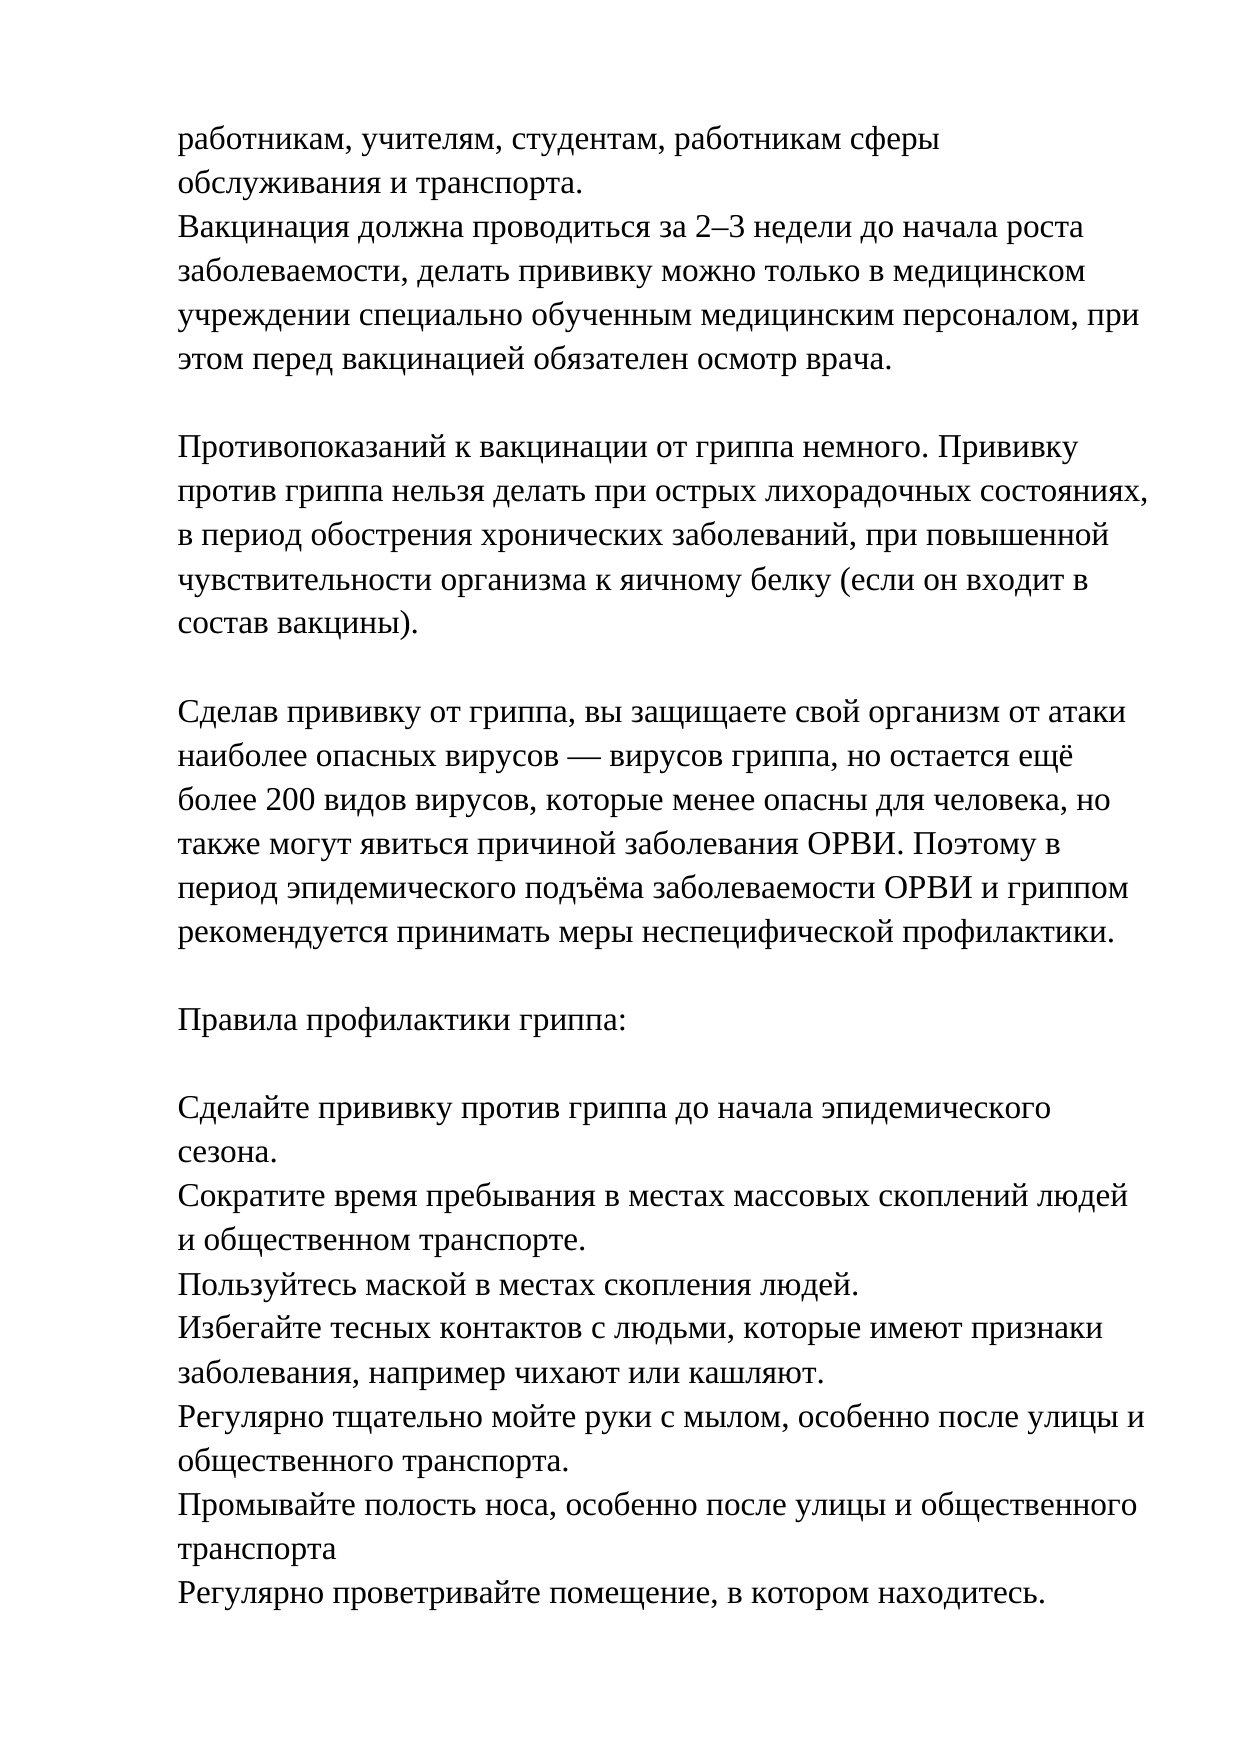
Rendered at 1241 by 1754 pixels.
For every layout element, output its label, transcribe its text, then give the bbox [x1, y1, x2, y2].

text Вакцинация должна проводиться за 2–3 недели до начала роста заболеваемости, делать прививку можно только в медицинском учреждении специально обученным медицинским персоналом, при этом перед вакцинацией обязателен осмотр врача. [177, 206, 1152, 377]
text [177, 118, 1152, 201]
text Сократите время пребывания в местах массовых скоплений людей и общественном транспорте. [177, 1176, 1152, 1258]
text Сделайте прививку против гриппа до начала эпидемического сезона. [177, 1087, 1152, 1170]
text Регулярно тщательно мойте руки с мылом, особенно после улицы и общественного транспорта. [177, 1396, 1152, 1478]
text Избегайте тесных контактов с людьми, которые имеют признаки заболевания, например чихают или кашляют. [177, 1308, 1152, 1390]
text Правила профилактики гриппа: [177, 999, 1152, 1038]
text Промывайте полость носа, особенно после улицы и общественного транспорта [177, 1484, 1152, 1566]
text Сделав прививку от гриппа, вы защищаете свой организм от атаки наиболее опасных вирусов — вирусов гриппа, но остается ещё более 200 видов вирусов, которые менее опасны для человека, но также могут явиться причиной заболевания ОРВИ. Поэтому в период эпидемического подъёма заболеваемости ОРВИ и гриппом рекомендуется принимать меры неспецифической профилактики. [177, 691, 1152, 949]
text Пользуйтесь маской в местах скопления людей. [177, 1264, 1152, 1302]
text Регулярно проветривайте помещение, в котором находитесь. [177, 1572, 1152, 1611]
text Противопоказаний к вакцинации от гриппа немного. Прививку против гриппа нельзя делать при острых лихорадочных состояниях, в период обострения хронических заболеваний, при повышенной чувствительности организма к яичному белку (если он входит в состав вакцины). [177, 427, 1152, 641]
